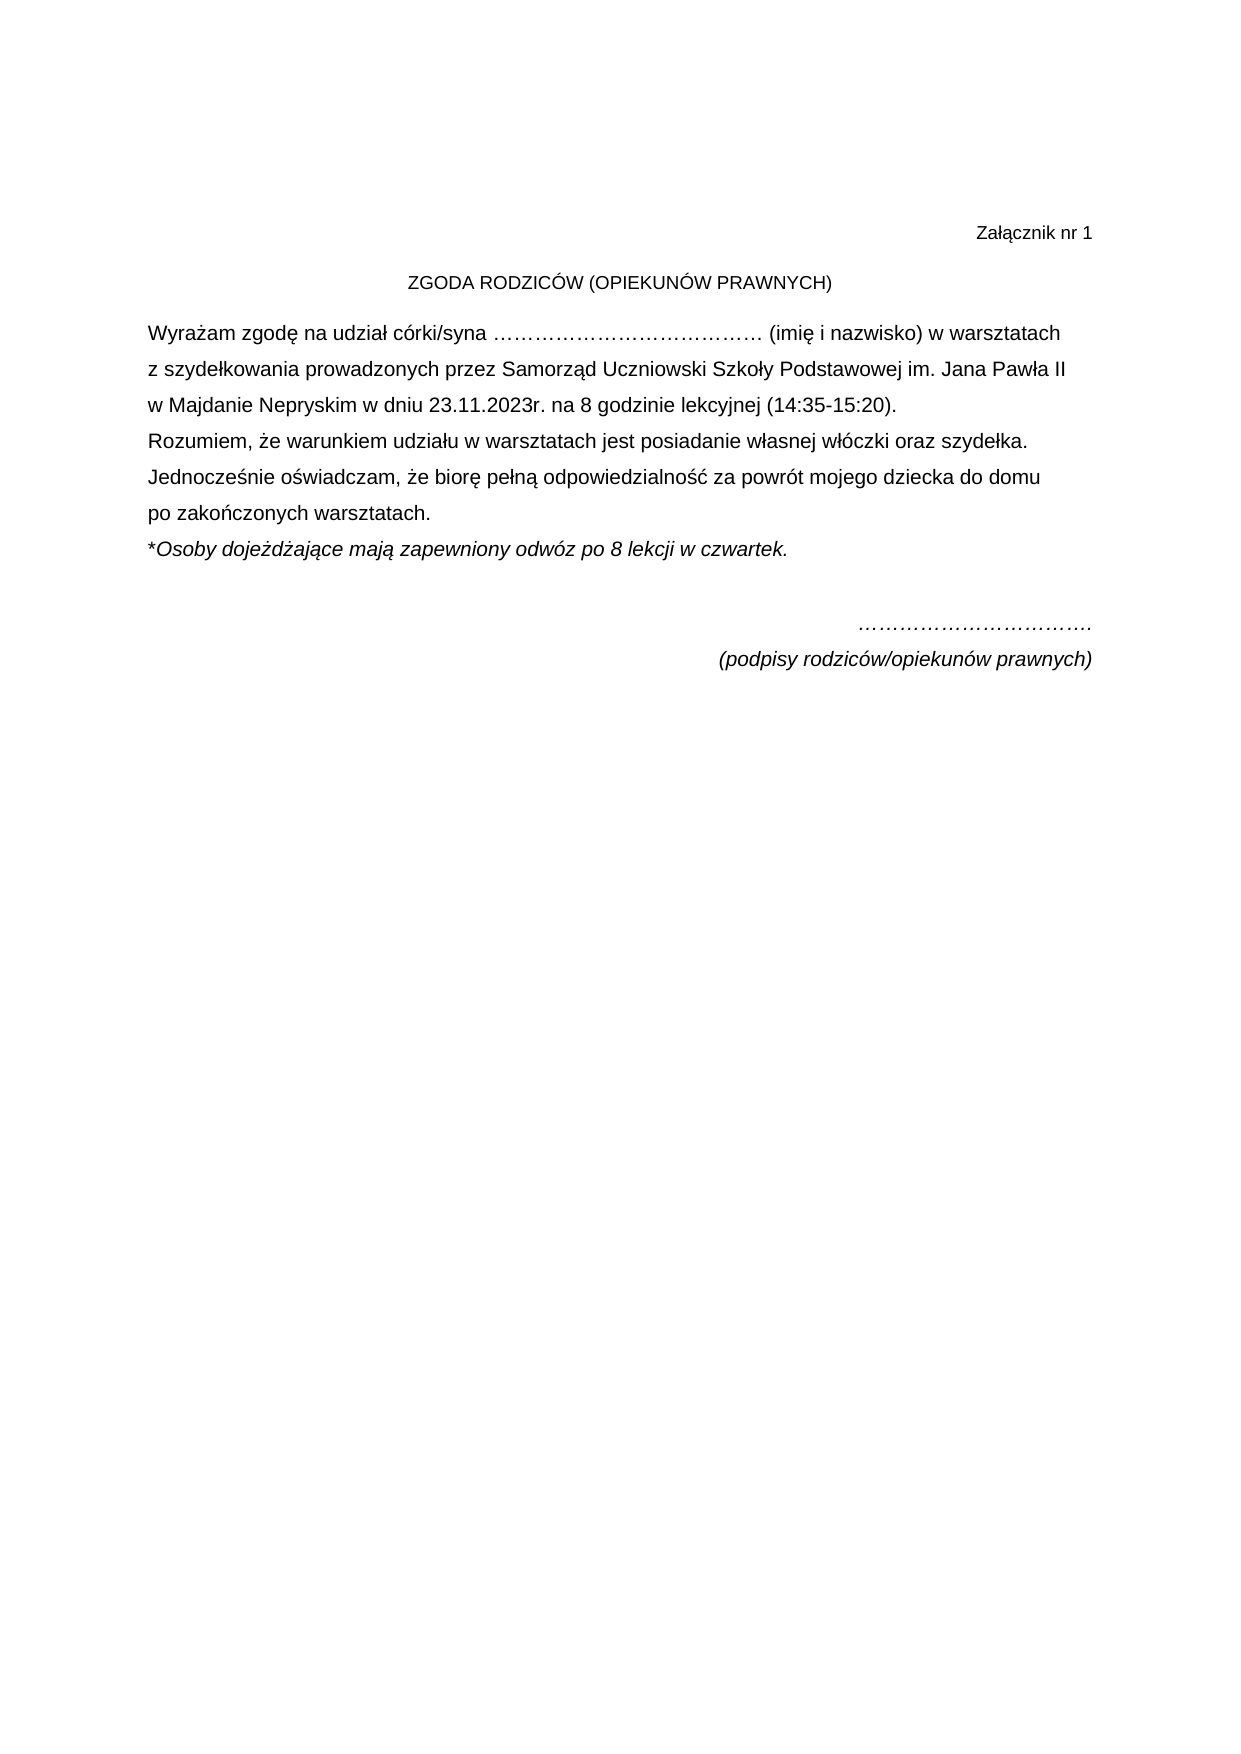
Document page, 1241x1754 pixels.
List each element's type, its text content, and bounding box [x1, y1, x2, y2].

text Rozumiem, że warunkiem udziału w warsztatach jest posiadanie własnej włóczki oraz szydełka. Jednocześnie oświadczam, że biorę pełną odpowiedzialność za powrót mojego dziecka do domu po zakończonych warsztatach. [148, 429, 1093, 525]
text *Osoby dojeżdżające mają zapewniony odwóz po 8 lekcji w czwartek. [148, 537, 1093, 561]
text ……………………………. [148, 573, 1093, 635]
text Załącznik nr 1 [148, 222, 1093, 243]
text Wyrażam zgodę na udział córki/syna ………………………………… (imię i nazwisko) w warsztatach z szydełkowania prowadzonych przez Samorząd Uczniowski Szkoły Podstawowej im. Jana Pawła II w Majdanie Nepryskim w dniu 23.11.2023r. na 8 godzinie lekcyjnej (14:35-15:20). [148, 321, 1093, 417]
text ZGODA RODZICÓW (OPIEKUNÓW PRAWNYCH) [148, 272, 1093, 293]
text (podpisy rodziców/opiekunów prawnych) [148, 647, 1093, 671]
